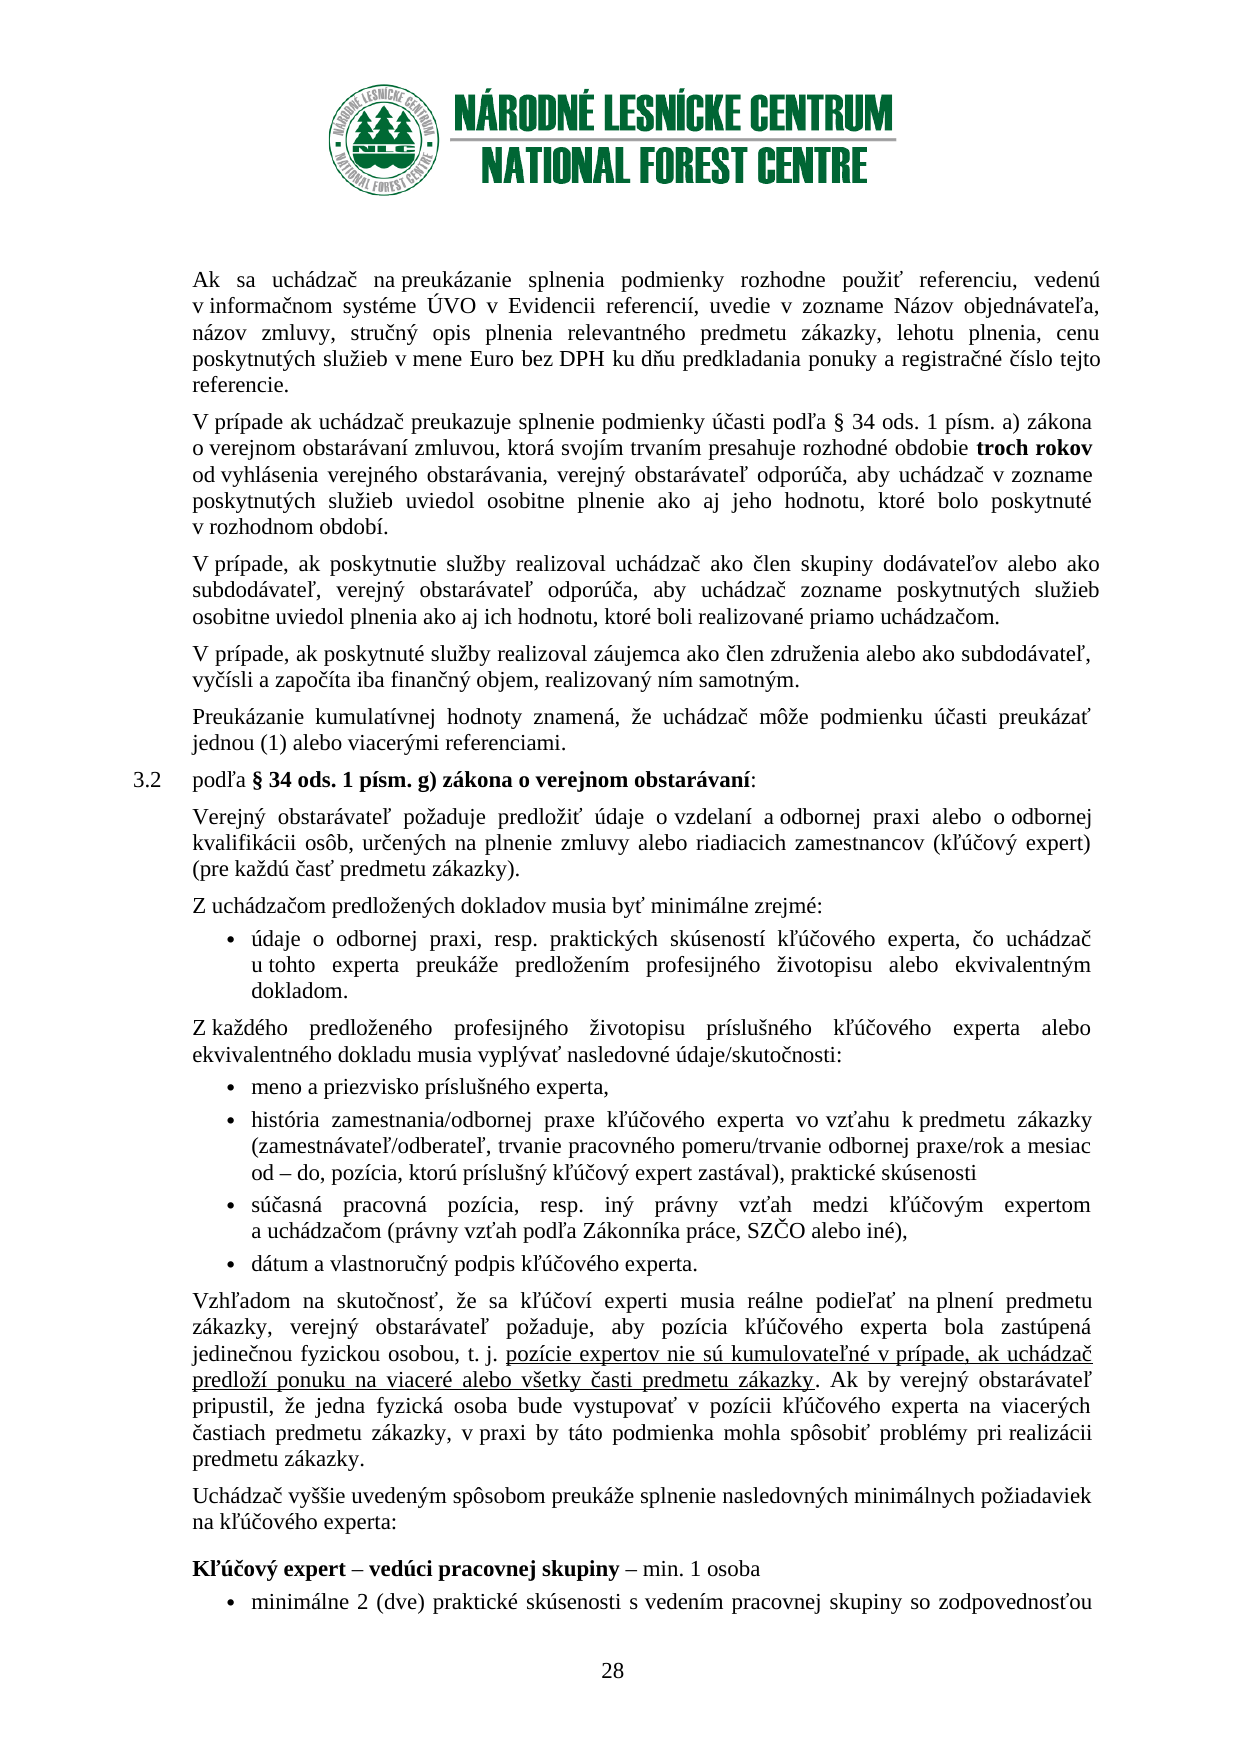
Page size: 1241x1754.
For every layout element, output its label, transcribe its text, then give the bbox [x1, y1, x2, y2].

text Z uchádzačom predložených dokladov musia byť minimálne zrejmé: [192, 892, 1092, 918]
picture [328, 84, 897, 196]
text Vzhľadom na skutočnosť, že sa kľúčoví experti musia reálne podieľať na plnení predmetu zákazky, verejný obstarávateľ požaduje, aby pozícia kľúčového experta bola zastúpená jedinečnou fyzickou osobou, t. j. pozície expertov nie sú kumulovateľné v prípade, ak uchádzač predloží ponuku na viaceré alebo všetky časti predmetu zákazky. Ak by verejný obstarávateľ pripustil, že jedna fyzická osoba bude vystupovať v pozícii kľúčového experta na viacerých častiach predmetu zákazky, v praxi by táto podmienka mohla spôsobiť problémy pri realizácii predmetu zákazky. [192, 1287, 1092, 1471]
text V prípade ak uchádzač preukazuje splnenie podmienky účasti podľa § 34 ods. 1 písm. a) zákona o verejnom obstarávaní zmluvou, ktorá svojím trvaním presahuje rozhodné obdobie troch rokov od vyhlásenia verejného obstarávania, verejný obstarávateľ odporúča, aby uchádzač v zozname poskytnutých služieb uviedol osobitne plnenie ako aj jeho hodnotu, ktoré bolo poskytnuté v rozhodnom období. [192, 408, 1092, 540]
text Verejný obstarávateľ požaduje predložiť údaje o vzdelaní a odbornej praxi alebo o odbornej kvalifikácii osôb, určených na plnenie zmluvy alebo riadiacich zamestnancov (kľúčový expert) (pre každú časť predmetu zákazky). [192, 803, 1092, 882]
text Z každého predloženého profesijného životopisu príslušného kľúčového experta alebo ekvivalentného dokladu musia vyplývať nasledovné údaje/skutočnosti: [192, 1014, 1092, 1067]
text Preukázanie kumulatívnej hodnoty znamená, že uchádzač môže podmienku účasti preukázať jednou (1) alebo viacerými referenciami. [192, 703, 1092, 756]
text dátum a vlastnoručný podpis kľúčového experta. [227, 1250, 1092, 1276]
text V prípade, ak poskytnutie služby realizoval uchádzač ako člen skupiny dodávateľov alebo ako subdodávateľ, verejný obstarávateľ odporúča, aby uchádzač zozname poskytnutých služieb osobitne uviedol plnenia ako aj ich hodnotu, ktoré boli realizované priamo uchádzačom. [192, 550, 1101, 629]
text meno a priezvisko príslušného experta, [227, 1073, 1092, 1099]
text Kľúčový expert – vedúci pracovnej skupiny – min. 1 osoba [192, 1555, 1092, 1582]
text súčasná pracovná pozícia, resp. iný právny vzťah medzi kľúčovým expertom a uchádzačom (právny vzťah podľa Zákonníka práce, SZČO alebo iné), [227, 1191, 1092, 1244]
text Ak sa uchádzač na preukázanie splnenia podmienky rozhodne použiť referenciu, vedenú v informačnom systéme ÚVO v Evidencii referencií, uvedie v zozname Názov objednávateľa, názov zmluvy, stručný opis plnenia relevantného predmetu zákazky, lehotu plnenia, cenu poskytnutých služieb v mene Euro bez DPH ku dňu predkladania ponuky a registračné číslo tejto referencie. [192, 266, 1101, 398]
text údaje o odbornej praxi, resp. praktických skúseností kľúčového experta, čo uchádzač u tohto experta preukáže predložením profesijného životopisu alebo ekvivalentným dokladom. [227, 925, 1092, 1004]
text Uchádzač vyššie uvedeným spôsobom preukáže splnenie nasledovných minimálnych požiadaviek na kľúčového experta: [192, 1482, 1092, 1534]
subtitle podľa § 34 ods. 1 písm. g) zákona o verejnom obstarávaní: [133, 766, 1092, 792]
text V prípade, ak poskytnuté služby realizoval záujemca ako člen združenia alebo ako subdodávateľ, vyčísli a započíta iba finančný objem, realizovaný ním samotným. [192, 640, 1092, 692]
text história zamestnania/odbornej praxe kľúčového experta vo vzťahu k predmetu zákazky (zamestnávateľ/odberateľ, trvanie pracovného pomeru/trvanie odbornej praxe/rok a mesiac od – do, pozícia, ktorú príslušný kľúčový expert zastával), praktické skúsenosti [227, 1106, 1092, 1185]
